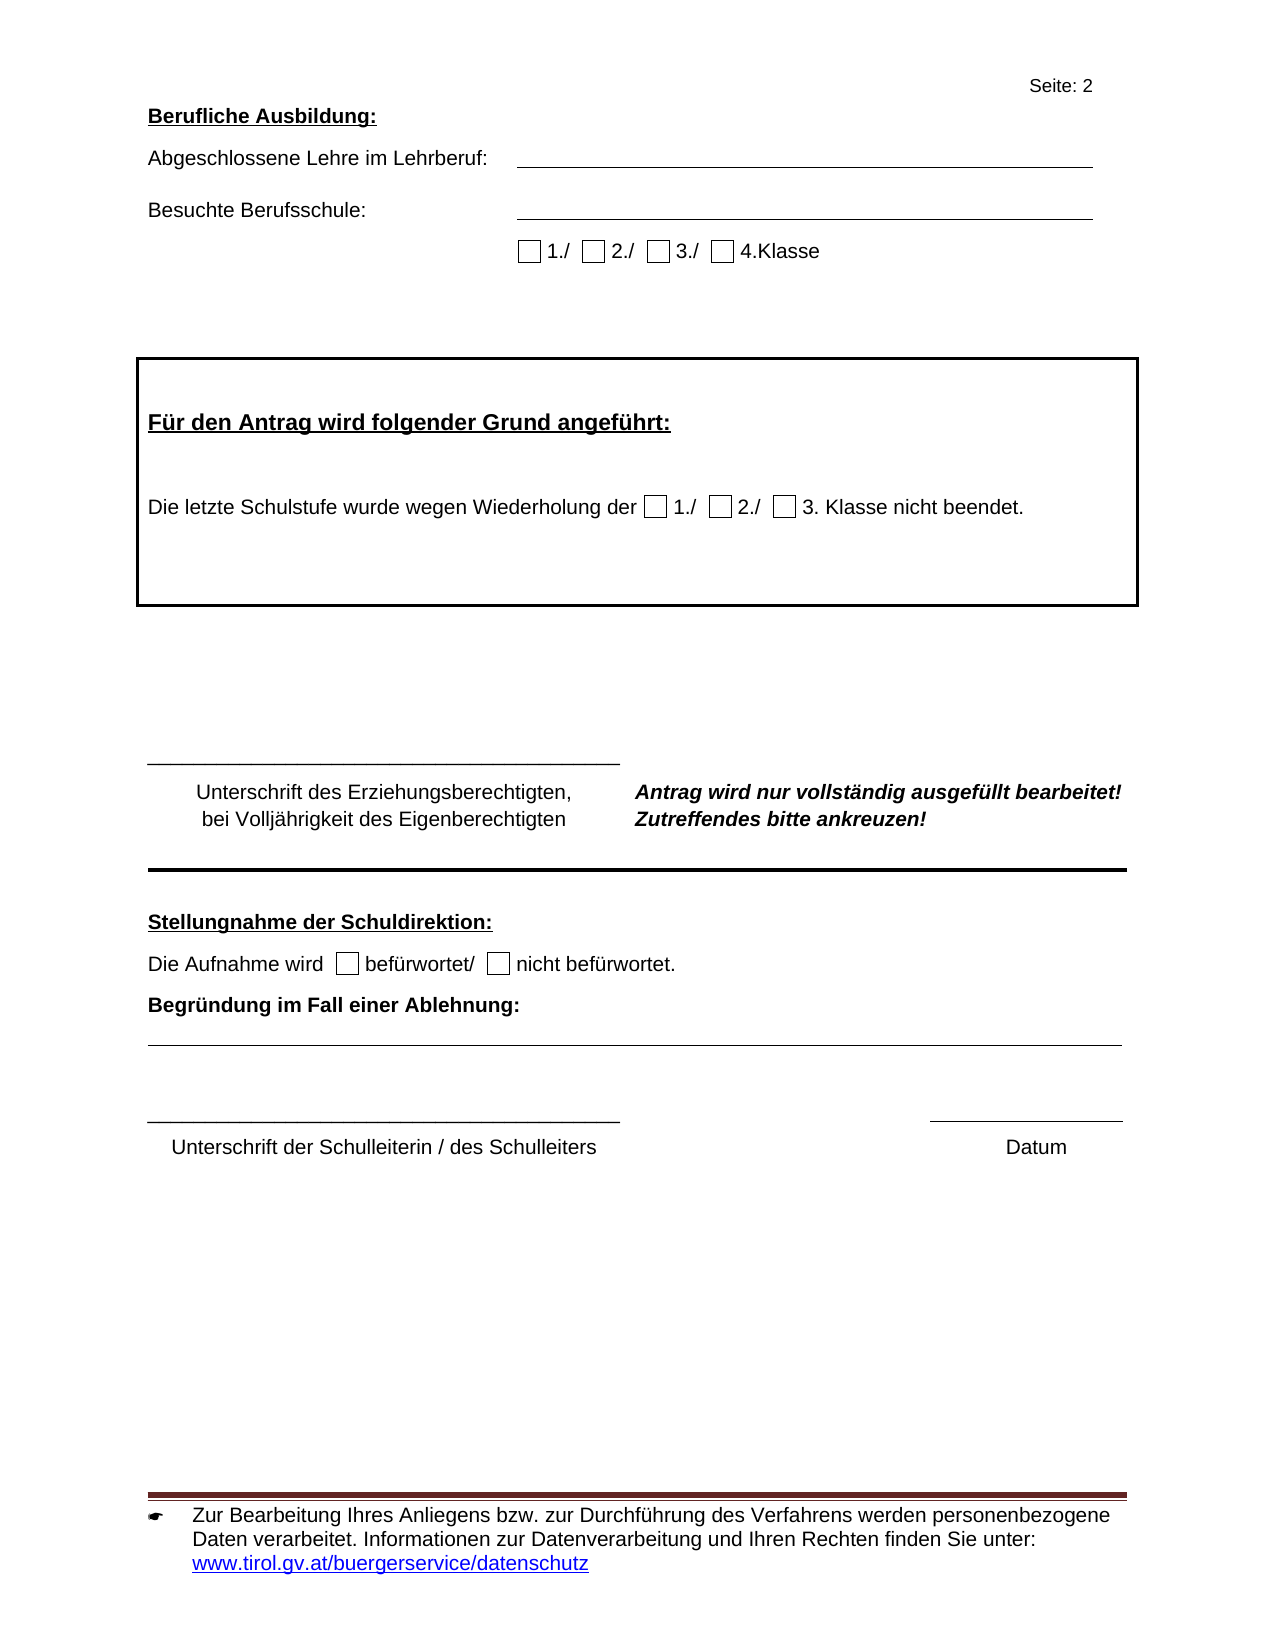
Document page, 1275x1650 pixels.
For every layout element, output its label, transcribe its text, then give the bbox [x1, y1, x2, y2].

text Die Aufnahme wird befürwortet/ nicht befürwortet. [148, 944, 1127, 975]
text 1./ 2./ 3./ 4.Klasse [148, 232, 1127, 263]
text Besuchte Berufsschule: [148, 190, 1127, 222]
text Abgeschlossene Lehre im Lehrberuf: [148, 138, 1127, 169]
text Für den Antrag wird folgender Grund angeführt: [139, 399, 1136, 435]
text Die letzte Schulstufe wurde wegen Wiederholung der 1./ 2./ 3. Klasse nicht beendet. [139, 482, 1136, 518]
text Stellungnahme der Schuldirektion: [148, 907, 1127, 934]
text bei Volljährigkeit des Eigenberechtigten Zutreffendes bitte ankreuzen! [148, 804, 1127, 831]
text Unterschrift des Erziehungsberechtigten, Antrag wird nur vollständig ausgefüllt bearbeitet! [148, 777, 1127, 804]
text Berufliche Ausbildung: [148, 97, 1127, 128]
text Begründung im Fall einer Ablehnung: [148, 986, 1127, 1048]
text Unterschrift der Schulleiterin / des Schulleiters Datum [148, 1135, 1127, 1159]
